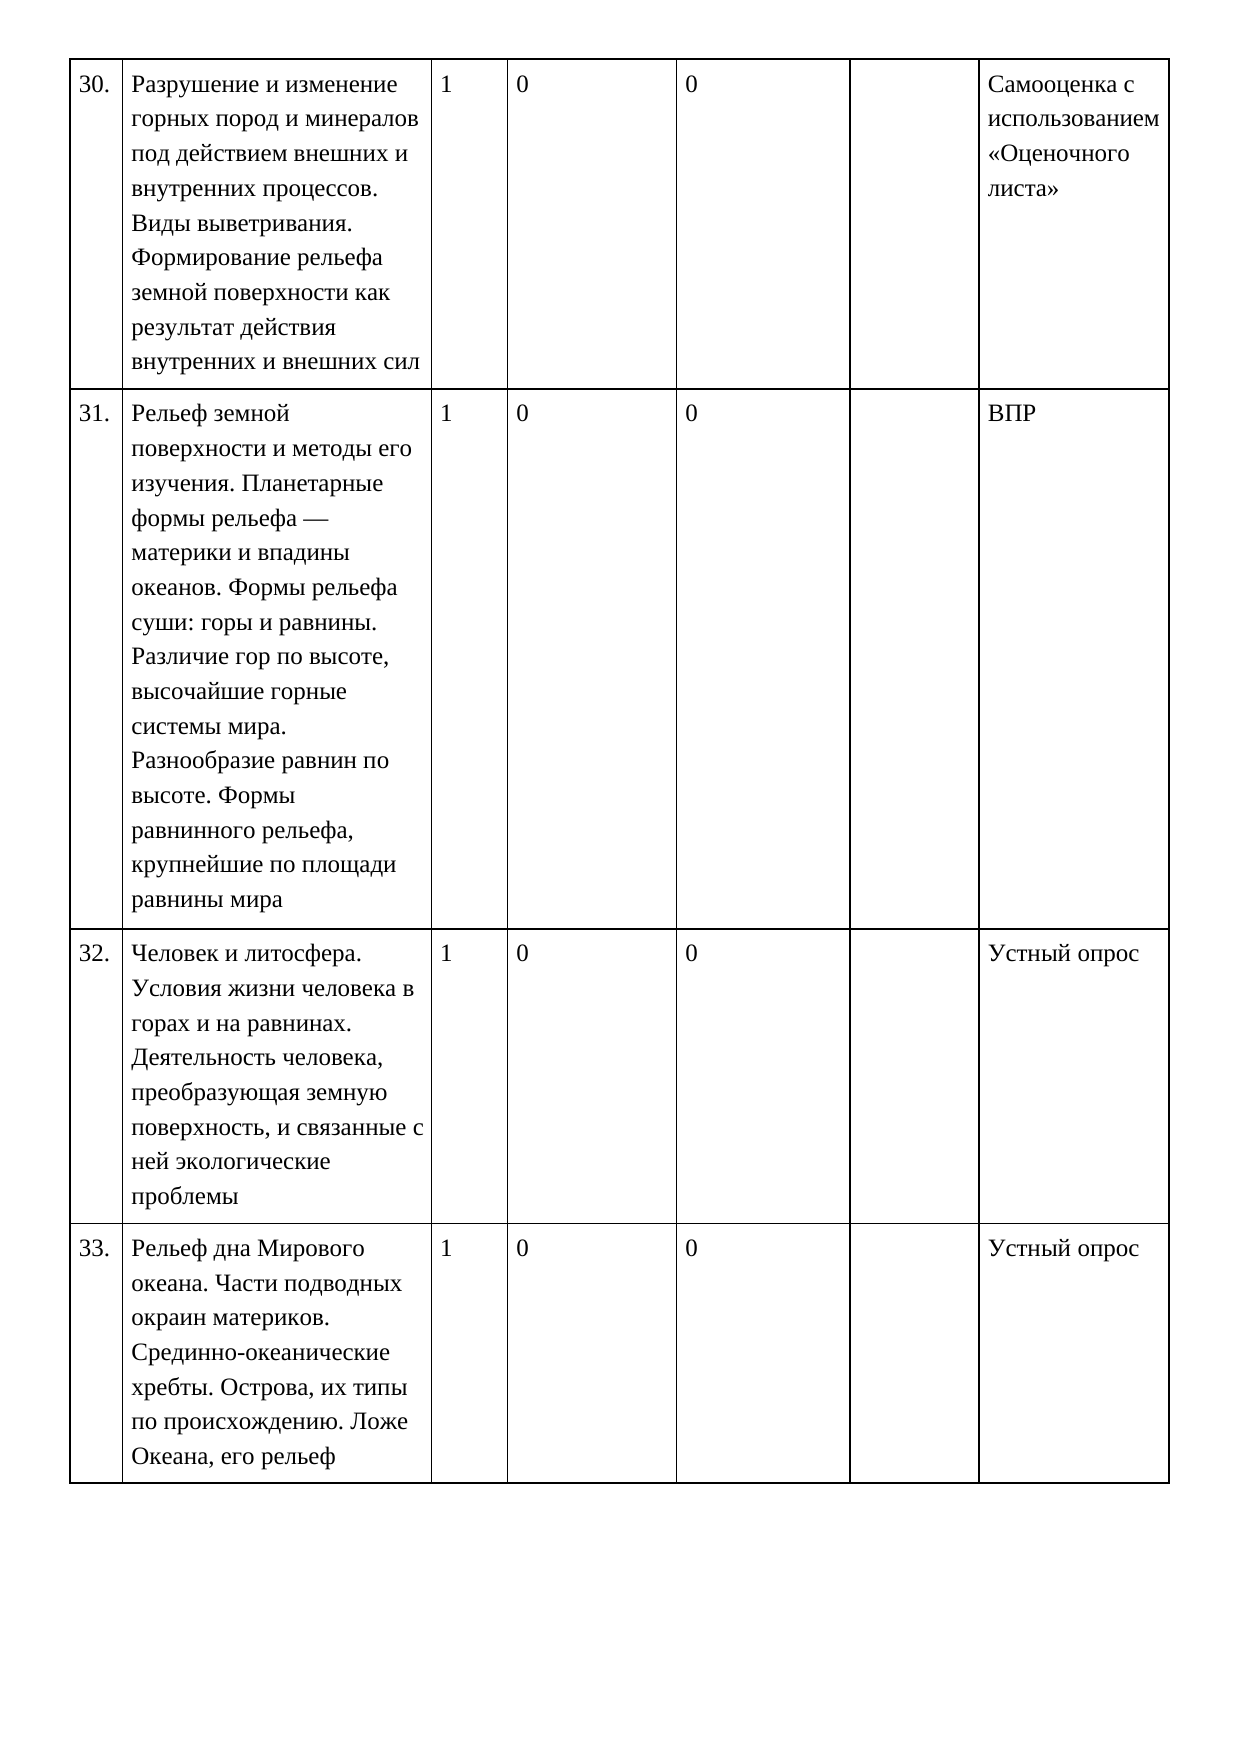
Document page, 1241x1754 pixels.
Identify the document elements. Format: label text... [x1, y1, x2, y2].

table_header 1 [432, 60, 507, 388]
table_header Самооценка с использованием «Оценочного листа» [980, 60, 1168, 388]
table_cell [851, 390, 978, 928]
table_cell Человек и литосфера. Условия жизни человека в горах и на равнинах. Деятельность человека, преобразующая земную поверхность, и связанные с ней экологические проблемы [123, 930, 431, 1222]
table_cell Рельеф земной поверхности и методы его изучения. Планетарные формы рельефа — материки и впадины океанов. Формы рельефа суши: горы и равнины. Различие гор по высоте, высочайшие горные системы мира. Разнообразие равнин по высоте. Формы равнинного рельефа, крупнейшие по площади равнины мира [123, 390, 431, 928]
table_cell 0 [508, 1224, 676, 1482]
table_cell 31. [71, 390, 122, 928]
table_cell [851, 930, 978, 1222]
table_cell 1 [432, 390, 507, 928]
table_cell [851, 1224, 978, 1482]
table_cell Устный опрос [980, 930, 1168, 1222]
table_cell 0 [508, 390, 676, 928]
table_cell ВПР [980, 390, 1168, 928]
table_cell 0 [677, 1224, 849, 1482]
table_header 30. [71, 60, 122, 388]
table_cell 1 [432, 930, 507, 1222]
table_cell 0 [677, 930, 849, 1222]
table_header Разрушение и изменение горных пород и минералов под действием внешних и внутренних процессов. Виды выветривания. Формирование рельефа земной поверхности как результат действия внутренних и внешних сил [123, 60, 431, 388]
table_cell 0 [508, 930, 676, 1222]
table_cell 0 [677, 390, 849, 928]
table_cell Рельеф дна Мирового океана. Части подводных окраин материков. Срединно-океанические хребты. Острова, их типы по происхождению. Ложе Океана, его рельеф [123, 1224, 431, 1482]
table_header 0 [677, 60, 849, 388]
table_header [851, 60, 978, 388]
table_cell Устный опрос [980, 1224, 1168, 1482]
table_cell 32. [71, 930, 122, 1222]
table_cell 33. [71, 1224, 122, 1482]
table_header 0 [508, 60, 676, 388]
table_cell 1 [432, 1224, 507, 1482]
